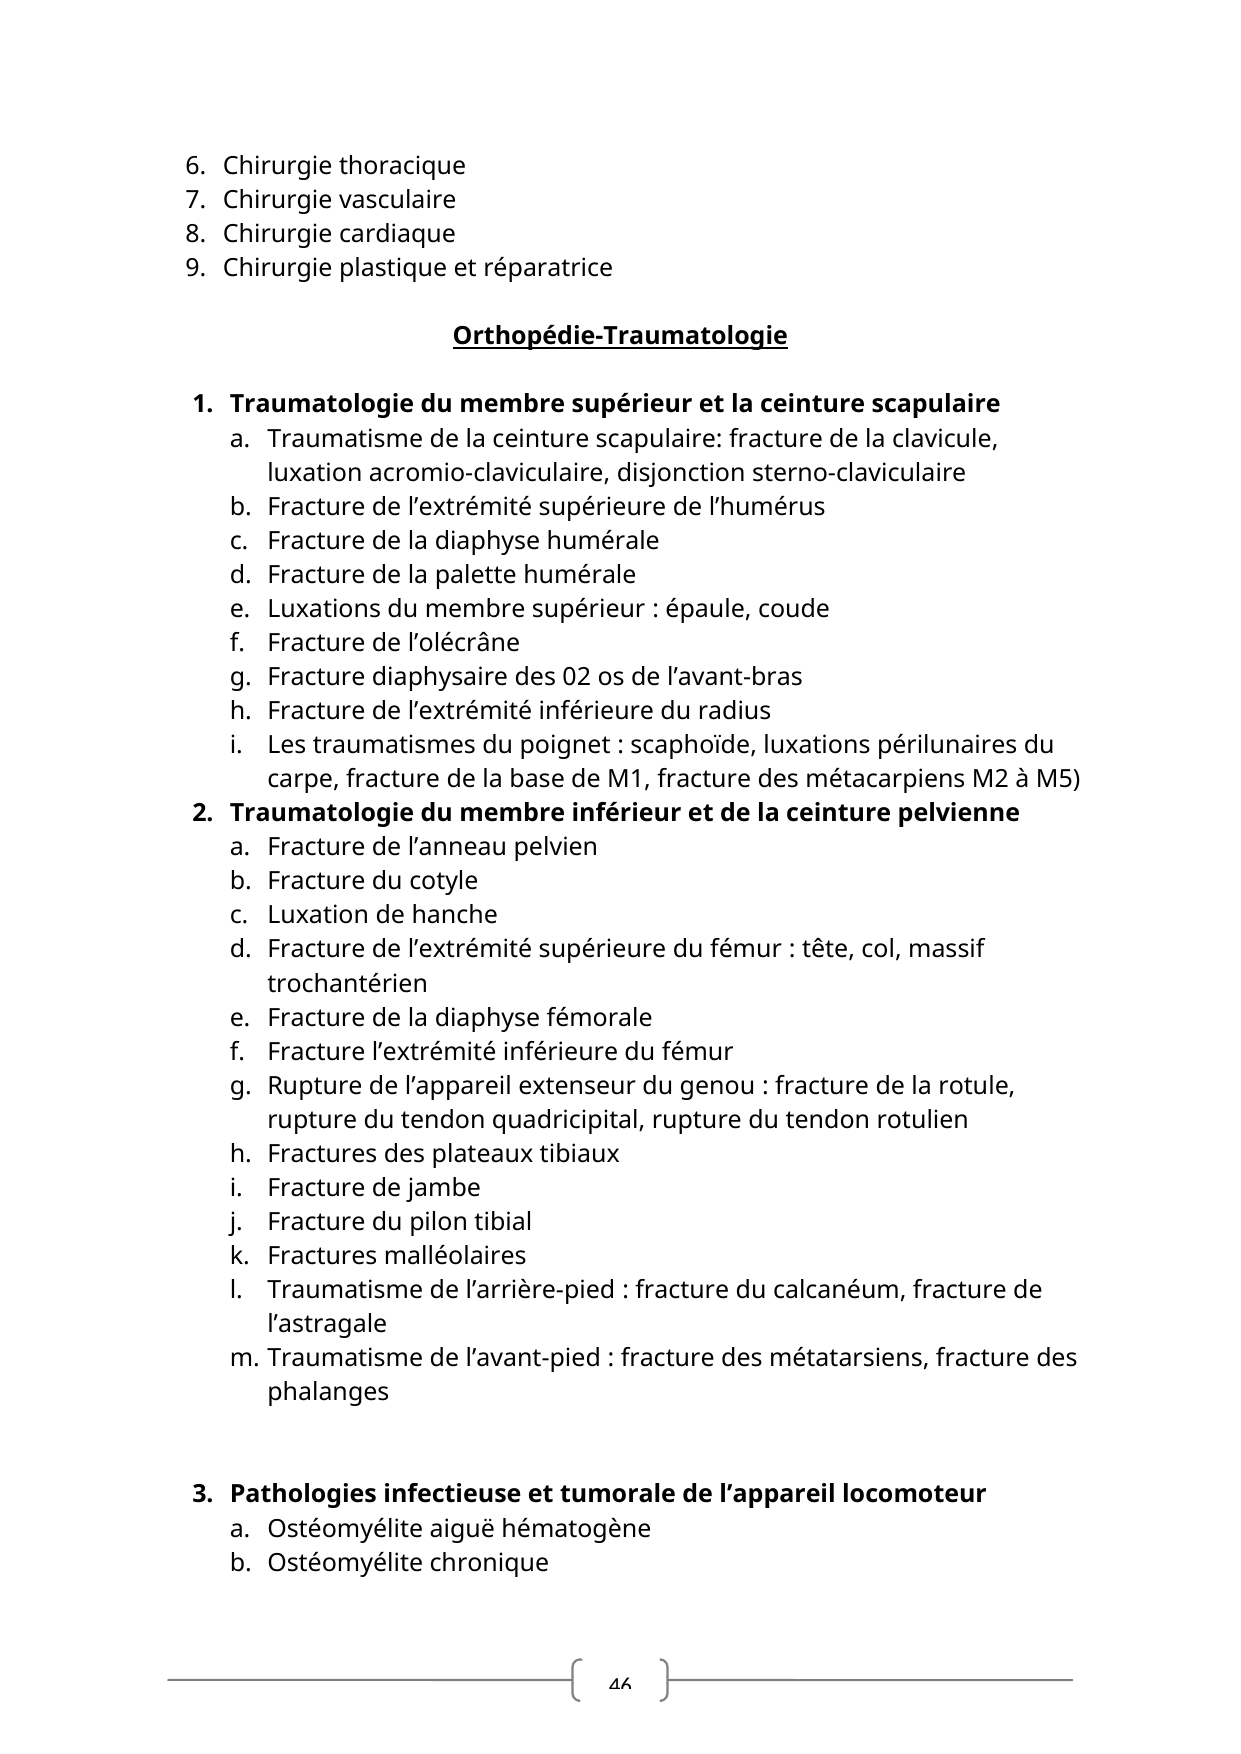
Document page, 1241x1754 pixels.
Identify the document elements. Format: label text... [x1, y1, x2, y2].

list Fracture de la palette humérale [229, 556, 1092, 591]
list Fracture diaphysaire des 02 os de l’avant-bras [229, 659, 1092, 693]
list Fracture de l’olécrâne [229, 624, 1092, 659]
list Luxations du membre supérieur : épaule, coude [229, 591, 1092, 624]
list Fracture de l’extrémité supérieure de l’humérus [229, 488, 1092, 522]
list Les traumatismes du poignet : scaphoïde, luxations périlunaires du carpe, fracture de la base de M1, fracture des métacarpiens M2 à M5) [229, 727, 1092, 795]
list Traumatisme de l’arrière-pied : fracture du calcanéum, fracture de l’astragale [229, 1272, 1092, 1340]
list Luxation de hanche [229, 897, 1092, 931]
list Traumatologie du membre inférieur et de la ceinture pelvienne [192, 795, 1092, 829]
list Ostéomyélite aiguë hématogène [229, 1510, 1092, 1544]
list Rupture de l’appareil extenseur du genou : fracture de la rotule, rupture du tendon quadricipital, rupture du tendon rotulien [229, 1067, 1092, 1136]
list Fractures des plateaux tibiaux [229, 1136, 1092, 1169]
list Fracture de l’extrémité inférieure du radius [229, 693, 1092, 727]
list Chirurgie plastique et réparatrice [185, 250, 1092, 284]
list Chirurgie cardiaque [185, 216, 1092, 250]
list Traumatisme de l’avant-pied : fracture des métatarsiens, fracture des phalanges [229, 1340, 1092, 1408]
list Fracture l’extrémité inférieure du fémur [229, 1033, 1092, 1067]
text Orthopédie-Traumatologie [148, 318, 1092, 352]
list Fractures malléolaires [229, 1238, 1092, 1272]
list Fracture de jambe [229, 1169, 1092, 1204]
list Fracture de la diaphyse humérale [229, 522, 1092, 556]
list Chirurgie vasculaire [185, 182, 1092, 216]
list Fracture de l’anneau pelvien [229, 829, 1092, 863]
list Ostéomyélite chronique [229, 1544, 1092, 1578]
list Traumatisme de la ceinture scapulaire: fracture de la clavicule, luxation acromio-claviculaire, disjonction sterno-claviculaire [229, 420, 1092, 488]
list Traumatologie du membre supérieur et la ceinture scapulaire [192, 386, 1092, 420]
list Fracture du cotyle [229, 863, 1092, 897]
list Chirurgie thoracique [185, 148, 1092, 182]
list Pathologies infectieuse et tumorale de l’appareil locomoteur [192, 1476, 1092, 1510]
list Fracture du pilon tibial [229, 1204, 1092, 1238]
list Fracture de l’extrémité supérieure du fémur : tête, col, massif trochantérien [229, 931, 1092, 999]
list Fracture de la diaphyse fémorale [229, 999, 1092, 1033]
